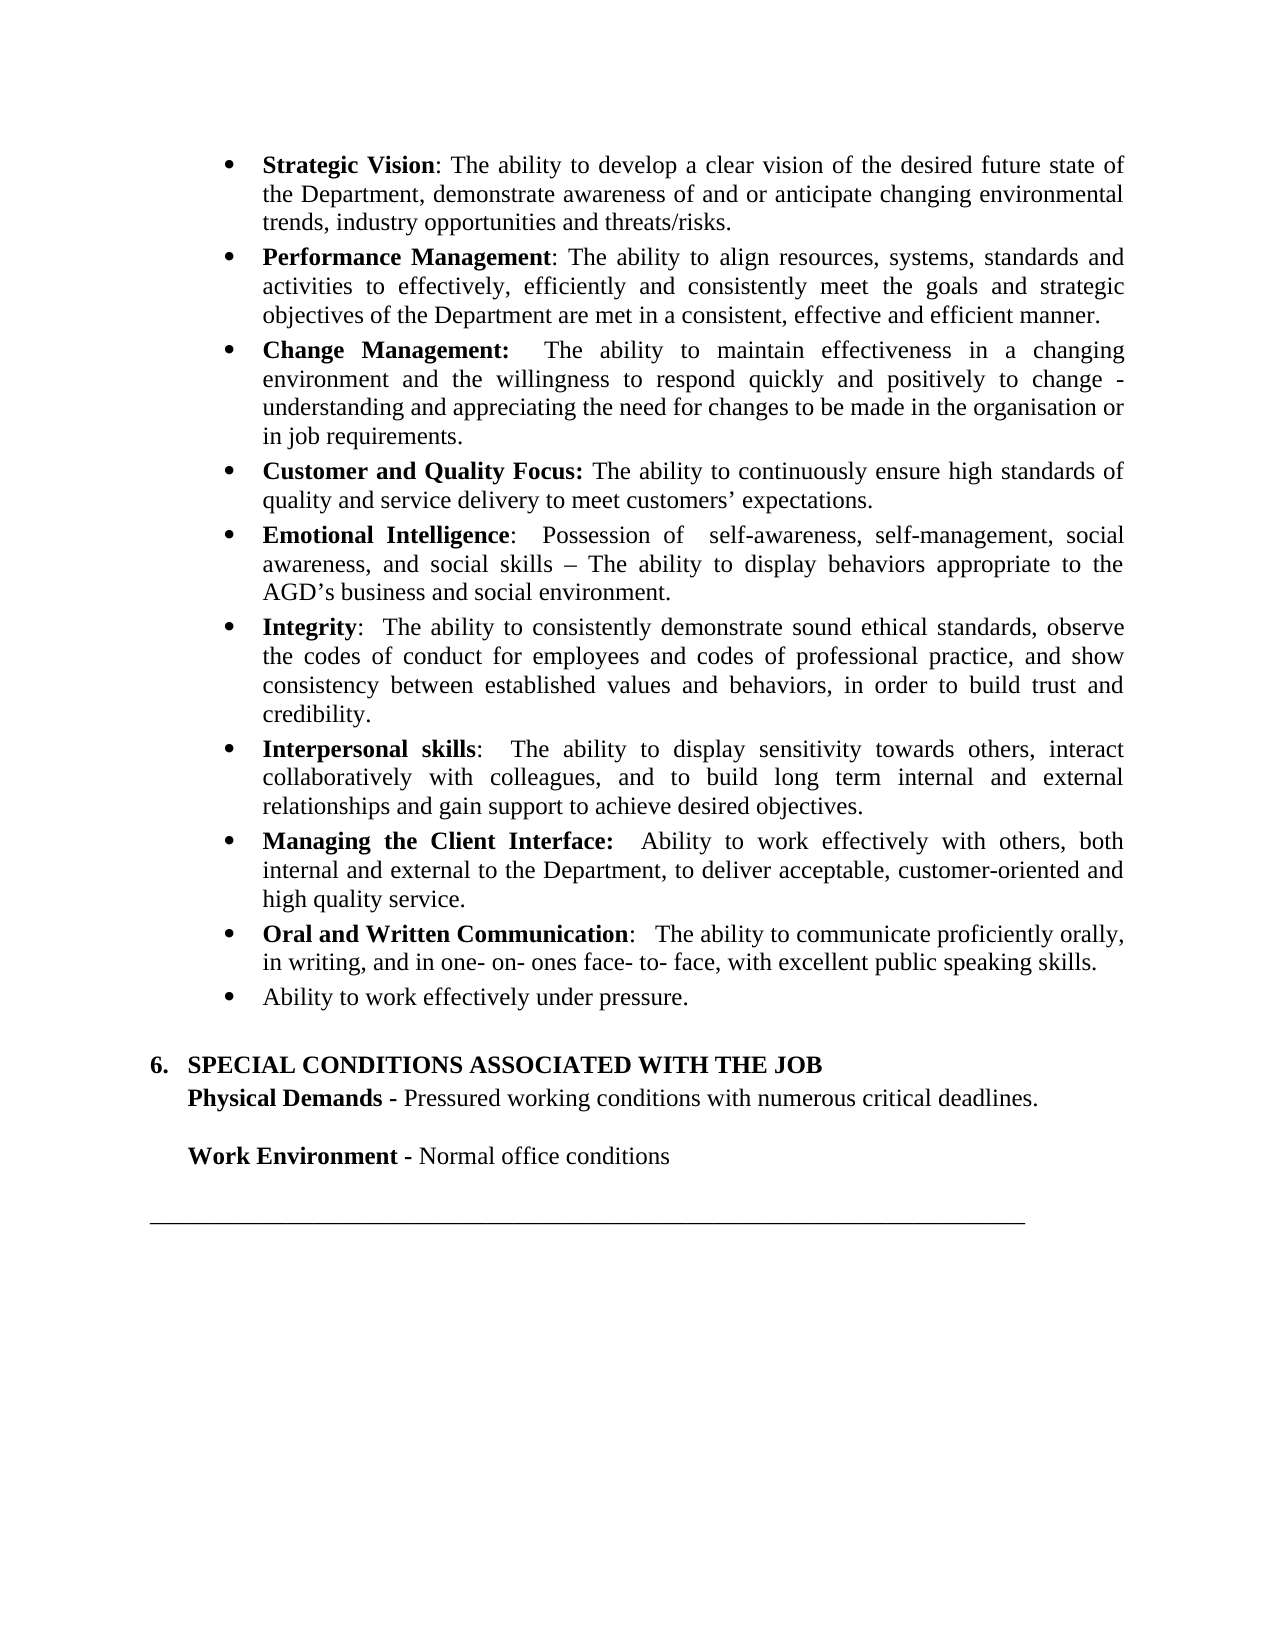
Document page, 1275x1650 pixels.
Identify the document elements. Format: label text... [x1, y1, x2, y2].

list Strategic Vision: The ability to develop a clear vision of the desired future state of the Department, demonstrate awareness of and or anticipate changing environmental trends, industry opportunities and threats/risks. [225, 150, 1125, 236]
list Interpersonal skills: The ability to display sensitivity towards others, interact collaboratively with colleagues, and to build long term internal and external relationships and gain support to achieve desired objectives. [225, 734, 1125, 820]
list Oral and Written Communication: The ability to communicate proficiently orally, in writing, and in one- on- ones face- to- face, with excellent public speaking skills. [225, 919, 1125, 976]
text ______________________________________________________________________ [150, 1198, 1125, 1227]
list Customer and Quality Focus: The ability to continuously ensure high standards of quality and service delivery to meet customers’ expectations. [225, 456, 1125, 514]
list Integrity: The ability to consistently demonstrate sound ethical standards, observe the codes of conduct for employees and codes of professional practice, and show consistency between established values and behaviors, in order to build trust and credibility. [225, 612, 1125, 727]
list SPECIAL CONDITIONS ASSOCIATED WITH THE JOB [150, 1051, 1125, 1079]
list Ability to work effectively under pressure. [225, 982, 1125, 1011]
list Performance Management: The ability to align resources, systems, standards and activities to effectively, efficiently and consistently meet the goals and strategic objectives of the Department are met in a consistent, effective and efficient manner. [225, 242, 1125, 329]
list Emotional Intelligence: Possession of self-awareness, self-management, social awareness, and social skills – The ability to display behaviors appropriate to the AGD’s business and social environment. [225, 520, 1125, 606]
text Work Environment - Normal office conditions [187, 1141, 1125, 1170]
text Physical Demands - Pressured working conditions with numerous critical deadlines. [187, 1083, 1125, 1112]
list Change Management: The ability to maintain effectiveness in a changing environment and the willingness to respond quickly and positively to change - understanding and appreciating the need for changes to be made in the organisation or in job requirements. [225, 335, 1125, 450]
list Managing the Client Interface: Ability to work effectively with others, both internal and external to the Department, to deliver acceptable, customer-oriented and high quality service. [225, 826, 1125, 912]
